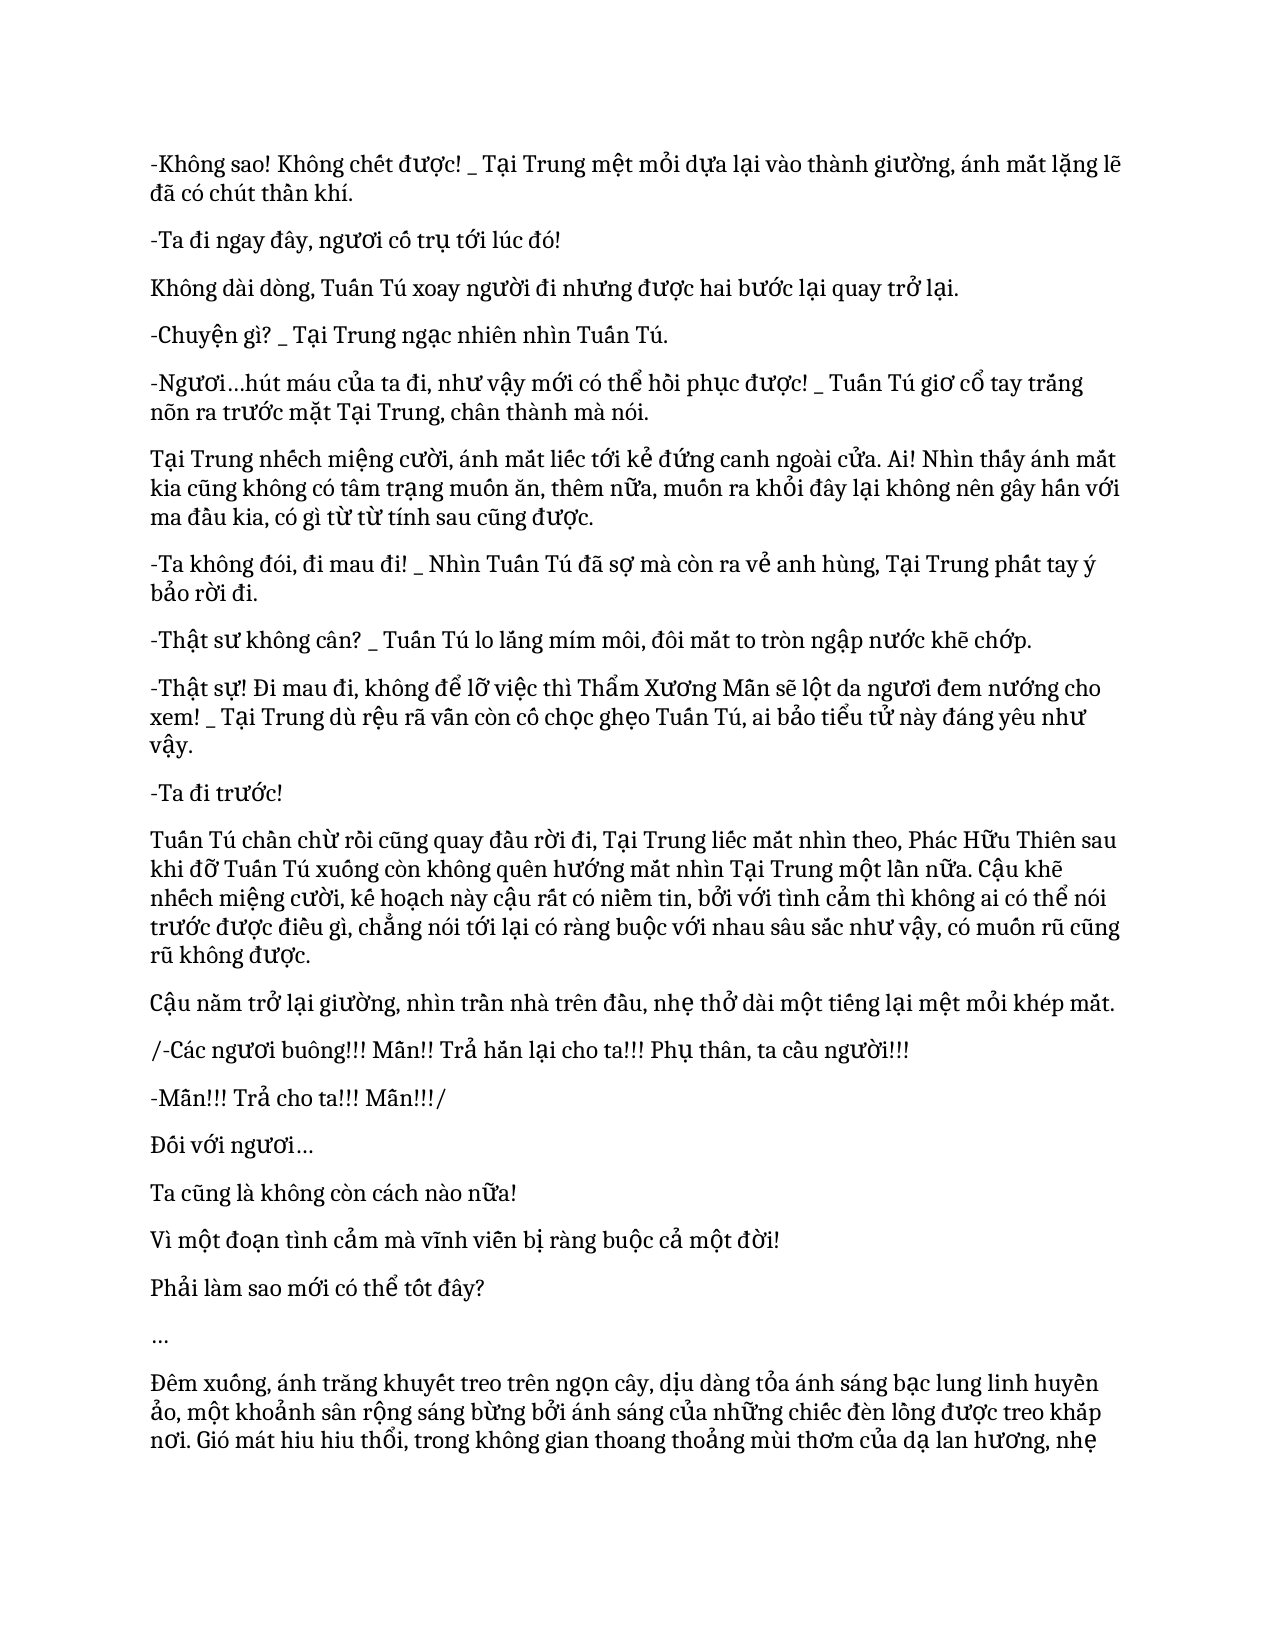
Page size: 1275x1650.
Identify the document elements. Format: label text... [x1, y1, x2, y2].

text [150, 1369, 1125, 1455]
text -Thật sư không cân? _ Tuấn Tú lo lắng mím môi, đôi mắt to tròn ngập nước khẽ chớp. [150, 626, 1125, 655]
text -Ta đi ngay đây, ngươi cố trụ tới lúc đó! [150, 226, 1125, 255]
text /-Các ngươi buông!!! Mẫn!! Trả hắn lại cho ta!!! Phụ thân, ta cầu người!!! [150, 1036, 1125, 1065]
text -Ta không đói, đi mau đi! _ Nhìn Tuấn Tú đã sợ mà còn ra vẻ anh hùng, Tại Trung phất tay ý bảo rời đi. [150, 550, 1125, 607]
text -Không sao! Không chết được! _ Tại Trung mệt mỏi dựa lại vào thành giường, ánh mắt lặng lẽ đã có chút thần khí. [150, 150, 1125, 207]
text Đối với ngươi… [150, 1131, 1125, 1160]
text -Mẫn!!! Trả cho ta!!! Mẫn!!!/ [150, 1084, 1125, 1112]
text -Thật sự! Đi mau đi, không để lỡ việc thì Thẩm Xương Mẫn sẽ lột da ngươi đem nướng cho xem! _ Tại Trung dù rệu rã vẫn còn cố chọc ghẹo Tuấn Tú, ai bảo tiểu tử này đáng yêu như vậy. [150, 674, 1125, 760]
text -Chuyện gì? _ Tại Trung ngạc nhiên nhìn Tuấn Tú. [150, 321, 1125, 350]
text Tuấn Tú chần chừ rồi cũng quay đầu rời đi, Tại Trung liếc mắt nhìn theo, Phác Hữu Thiên sau khi đỡ Tuấn Tú xuống còn không quên hướng mắt nhìn Tại Trung một lần nữa. Cậu khẽ nhếch miệng cười, kế hoạch này cậu rất có niềm tin, bởi với tình cảm thì không ai có thể nói trước được điều gì, chẳng nói tới lại có ràng buộc với nhau sâu sắc như vậy, có muốn rũ cũng rũ không được. [150, 826, 1125, 970]
text Tại Trung nhếch miệng cười, ánh mắt liếc tới kẻ đứng canh ngoài cửa. Ai! Nhìn thấy ánh mắt kia cũng không có tâm trạng muốn ăn, thêm nữa, muốn ra khỏi đây lại không nên gây hấn với ma đầu kia, có gì từ từ tính sau cũng được. [150, 445, 1125, 531]
text -Ngươi…hút máu của ta đi, như vậy mới có thể hồi phục được! _ Tuấn Tú giơ cổ tay trắng nõn ra trước mặt Tại Trung, chân thành mà nói. [150, 369, 1125, 426]
text Ta cũng là không còn cách nào nữa! [150, 1179, 1125, 1207]
text Không dài dòng, Tuấn Tú xoay người đi nhưng được hai bước lại quay trở lại. [150, 274, 1125, 302]
text -Ta đi trước! [150, 779, 1125, 807]
text Vì một đoạn tình cảm mà vĩnh viễn bị ràng buộc cả một đời! [150, 1226, 1125, 1255]
text … [150, 1321, 1125, 1350]
text Cậu nằm trở lại giường, nhìn trần nhà trên đầu, nhẹ thở dài một tiếng lại mệt mỏi khép mắt. [150, 989, 1125, 1017]
text Phải làm sao mới có thể tốt đây? [150, 1274, 1125, 1302]
